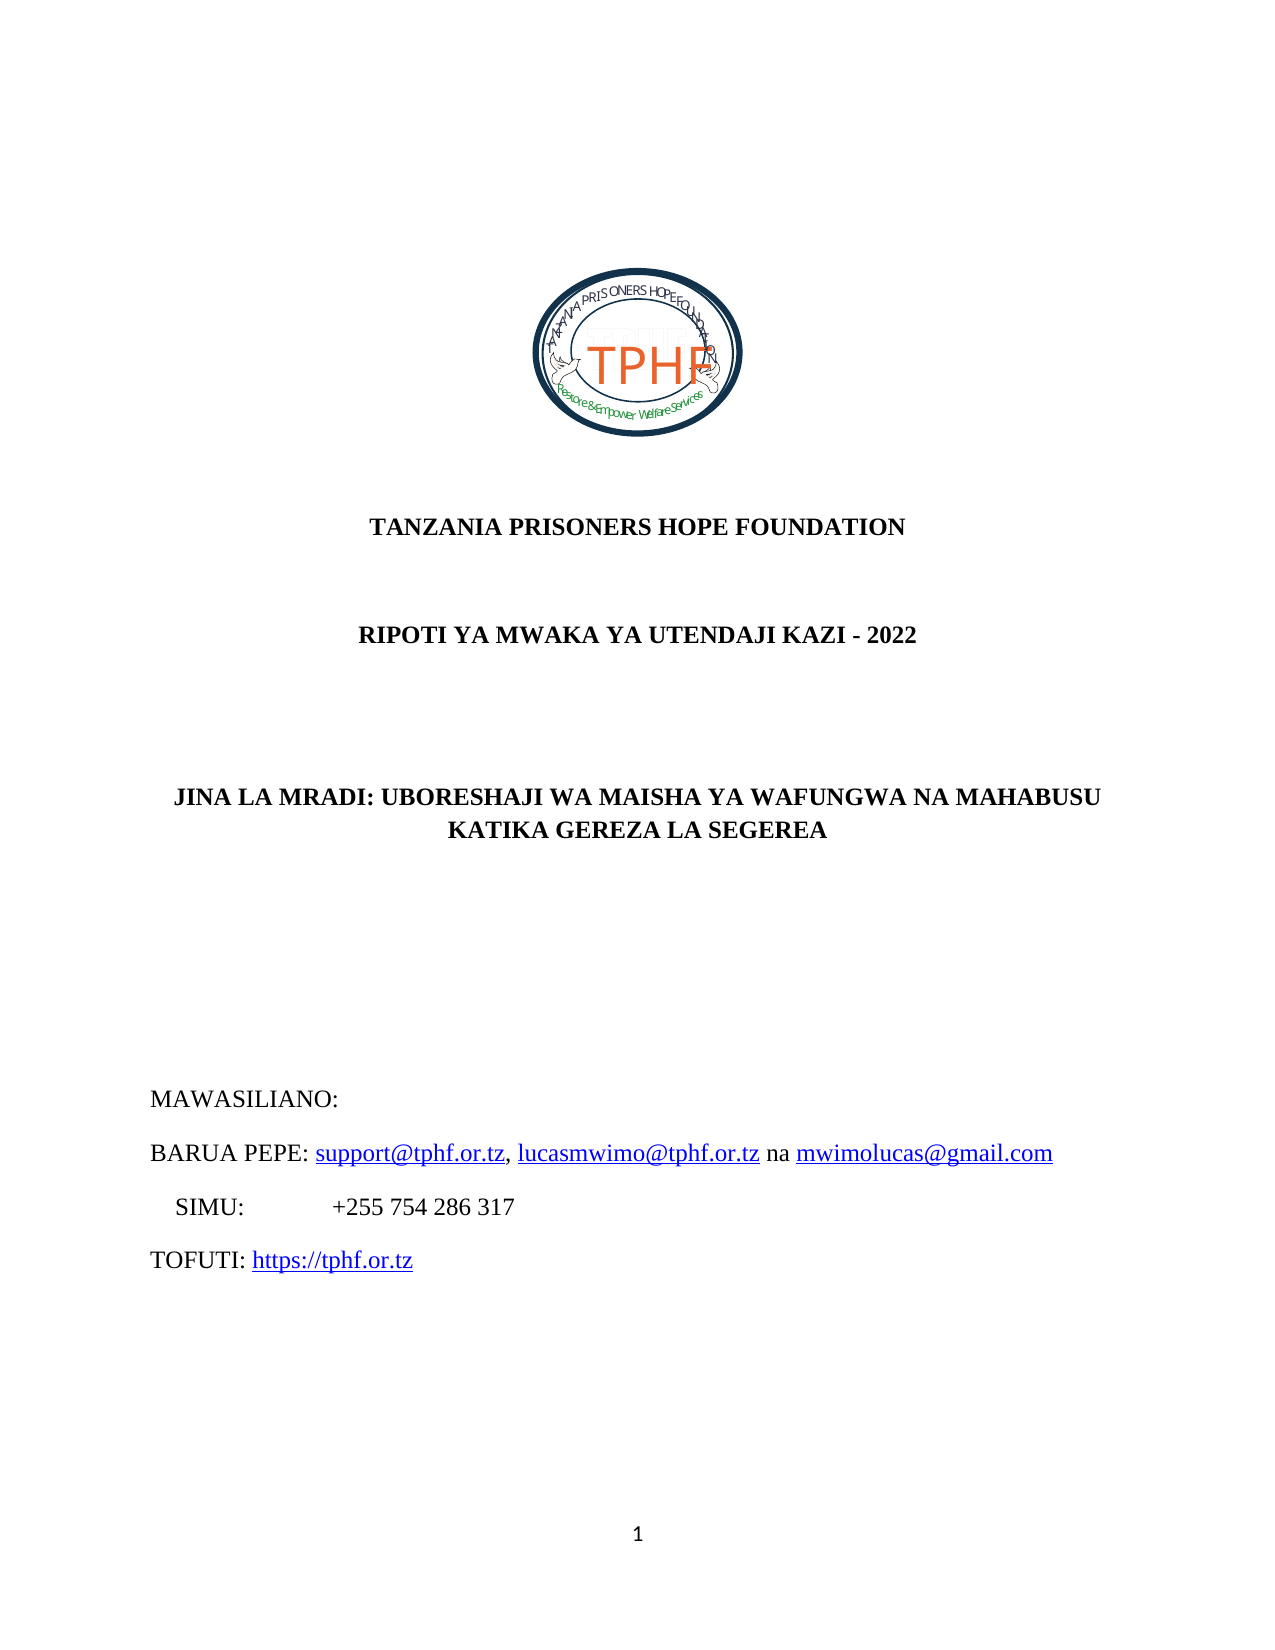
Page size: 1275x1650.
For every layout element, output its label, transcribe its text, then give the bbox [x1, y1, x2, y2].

text TANZANIA PRISONERS HOPE FOUNDATION [150, 512, 1125, 541]
text TOFUTI: https://tphf.or.tz [150, 1246, 1125, 1274]
text BARUA PEPE: support@tphf.or.tz, lucasmwimo@tphf.or.tz na mwimolucas@gmail.com [150, 1138, 1125, 1167]
text SIMU: +255 754 286 317 [150, 1192, 1125, 1221]
text JINA LA MRADI: UBORESHAJI WA MAISHA YA WAFUNGWA NA MAHABUSU KATIKA GEREZA LA SEGEREA [150, 782, 1125, 843]
text RIPOTI YA MWAKA YA UTENDAJI KAZI - 2022 [150, 620, 1125, 649]
text MAWASILIANO: [150, 1084, 1125, 1113]
